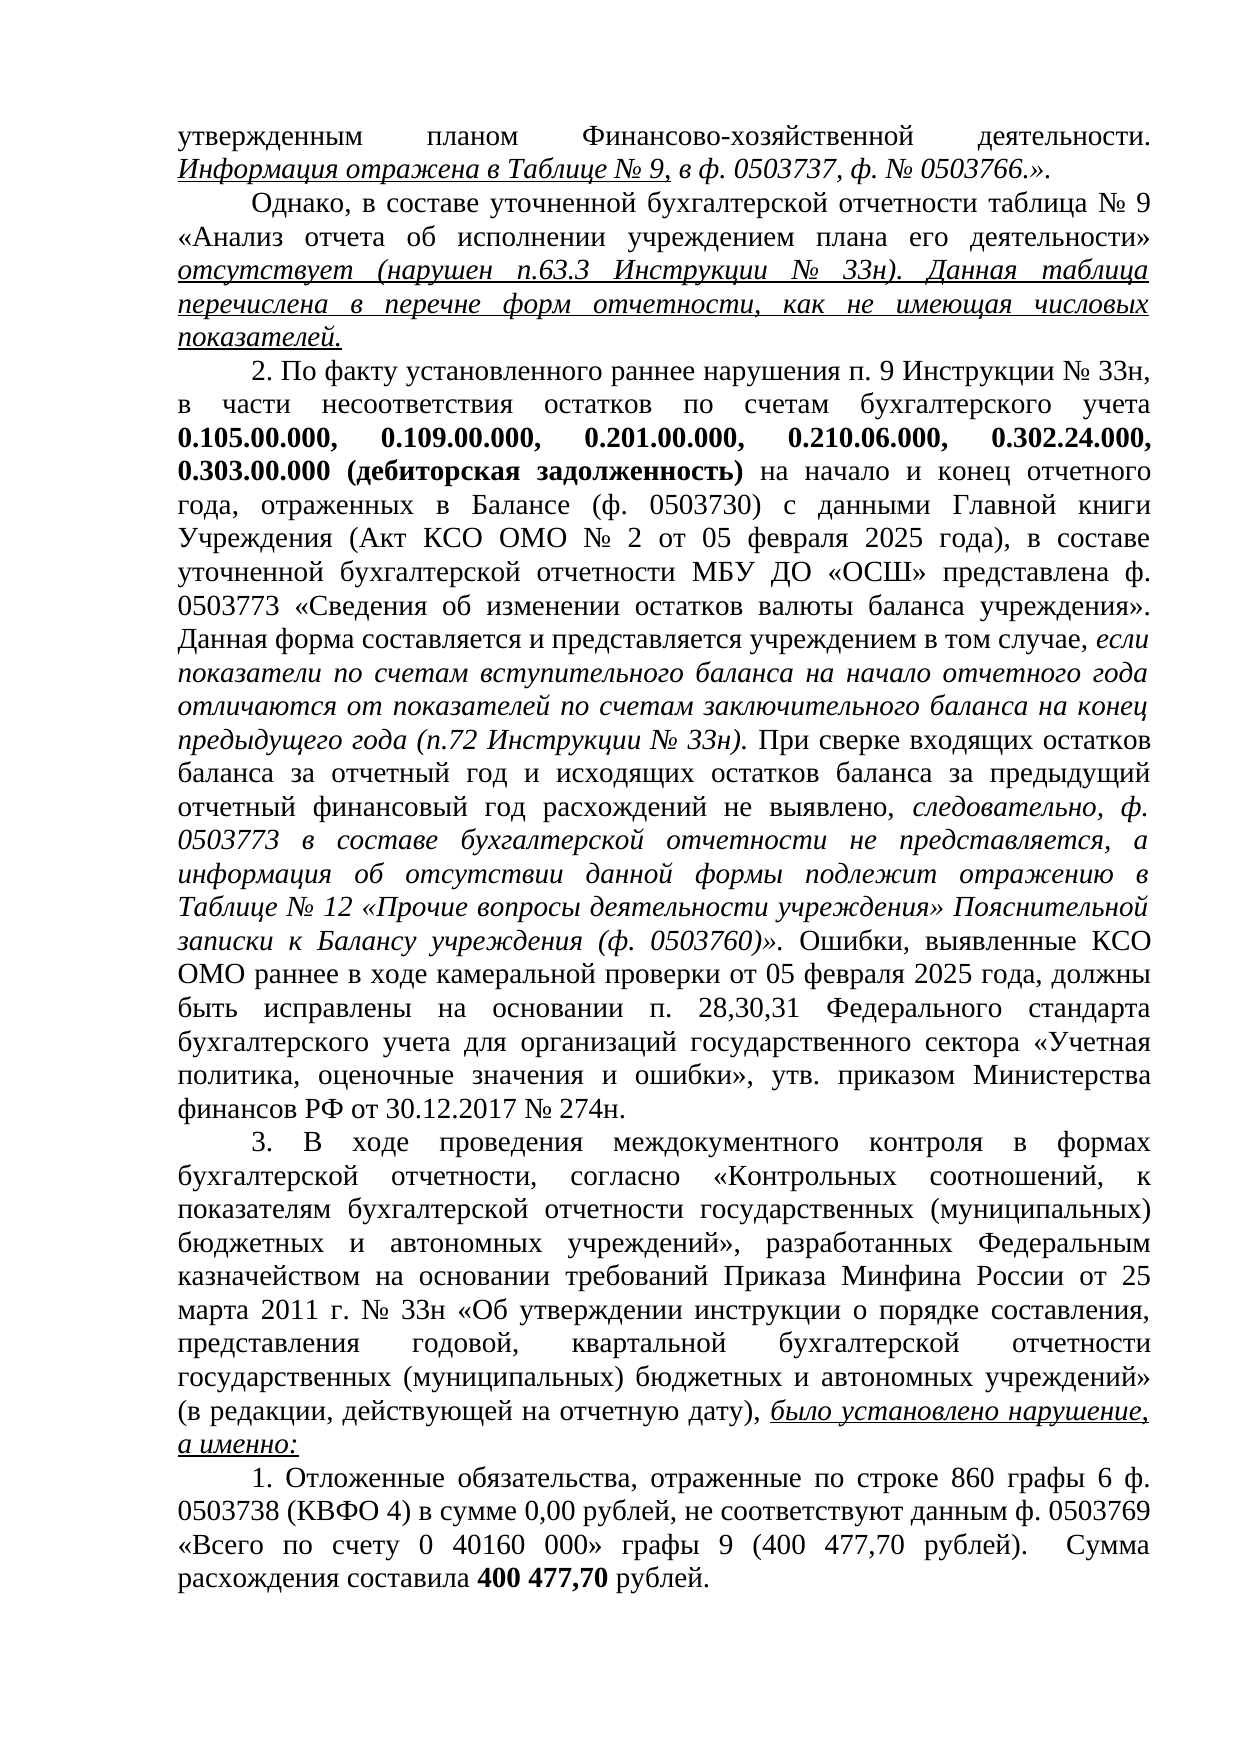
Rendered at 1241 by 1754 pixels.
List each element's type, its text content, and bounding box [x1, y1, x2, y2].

text 1. Отложенные обязательства, отраженные по строке 860 графы 6 ф. 0503738 (КВФО 4) в сумме 0,00 рублей, не соответствуют данным ф. 0503769 «Всего по счету 0 40160 000» графы 9 (400 477,70 рублей). Сумма расхождения составила 400 477,70 рублей. [177, 1460, 1152, 1594]
text 3. В ходе проведения междокументного контроля в формах бухгалтерской отчетности, согласно «Контрольных соотношений, к показателям бухгалтерской отчетности государственных (муниципальных) бюджетных и автономных учреждений», разработанных Федеральным казначейством на основании требований Приказа Минфина России от 25 марта 2011 г. № 33н «Об утверждении инструкции о порядке составления, представления годовой, квартальной бухгалтерской отчетности государственных (муниципальных) бюджетных и автономных учреждений» (в редакции, действующей на отчетную дату), было установлено нарушение, а именно: [177, 1124, 1152, 1460]
text Однако, в составе уточненной бухгалтерской отчетности таблица № 9 «Анализ отчета об исполнении учреждением плана его деятельности» отсутствует (нарушен п.63.3 Инструкции № 33н). Данная таблица перечислена в перечне форм отчетности, как не имеющая числовых показателей. [177, 185, 1152, 353]
text 2. По факту установленного раннее нарушения п. 9 Инструкции № 33н, в части несоответствия остатков по счетам бухгалтерского учета 0.105.00.000, 0.109.00.000, 0.201.00.000, 0.210.06.000, 0.302.24.000, 0.303.00.000 (дебиторская задолженность) на начало и конец отчетного года, отраженных в Балансе (ф. 0503730) с данными Главной книги Учреждения (Акт КСО ОМО № 2 от 05 февраля 2025 года), в составе уточненной бухгалтерской отчетности МБУ ДО «ОСШ» представлена ф. 0503773 «Сведения об изменении остатков валюты баланса учреждения». Данная форма составляется и представляется учреждением в том случае, если показатели по счетам вступительного баланса на начало отчетного года отличаются от показателей по счетам заключительного баланса на конец предыдущего года (п.72 Инструкции № 33н). При сверке входящих остатков баланса за отчетный год и исходящих остатков баланса за предыдущий отчетный финансовый год расхождений не выявлено, следовательно, ф. 0503773 в составе бухгалтерской отчетности не представляется, а информация об отсутствии данной формы подлежит отражению в Таблице № 12 «Прочие вопросы деятельности учреждения» Пояснительной записки к Балансу учреждения (ф. 0503760)». Ошибки, выявленные КСО ОМО раннее в ходе камеральной проверки от 05 февраля 2025 года, должны быть исправлены на основании п. 28,30,31 Федерального стандарта бухгалтерского учета для организаций государственного сектора «Учетная политика, оценочные значения и ошибки», утв. приказом Министерства финансов РФ от 30.12.2017 № 274н. [177, 353, 1152, 1124]
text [177, 118, 1152, 185]
